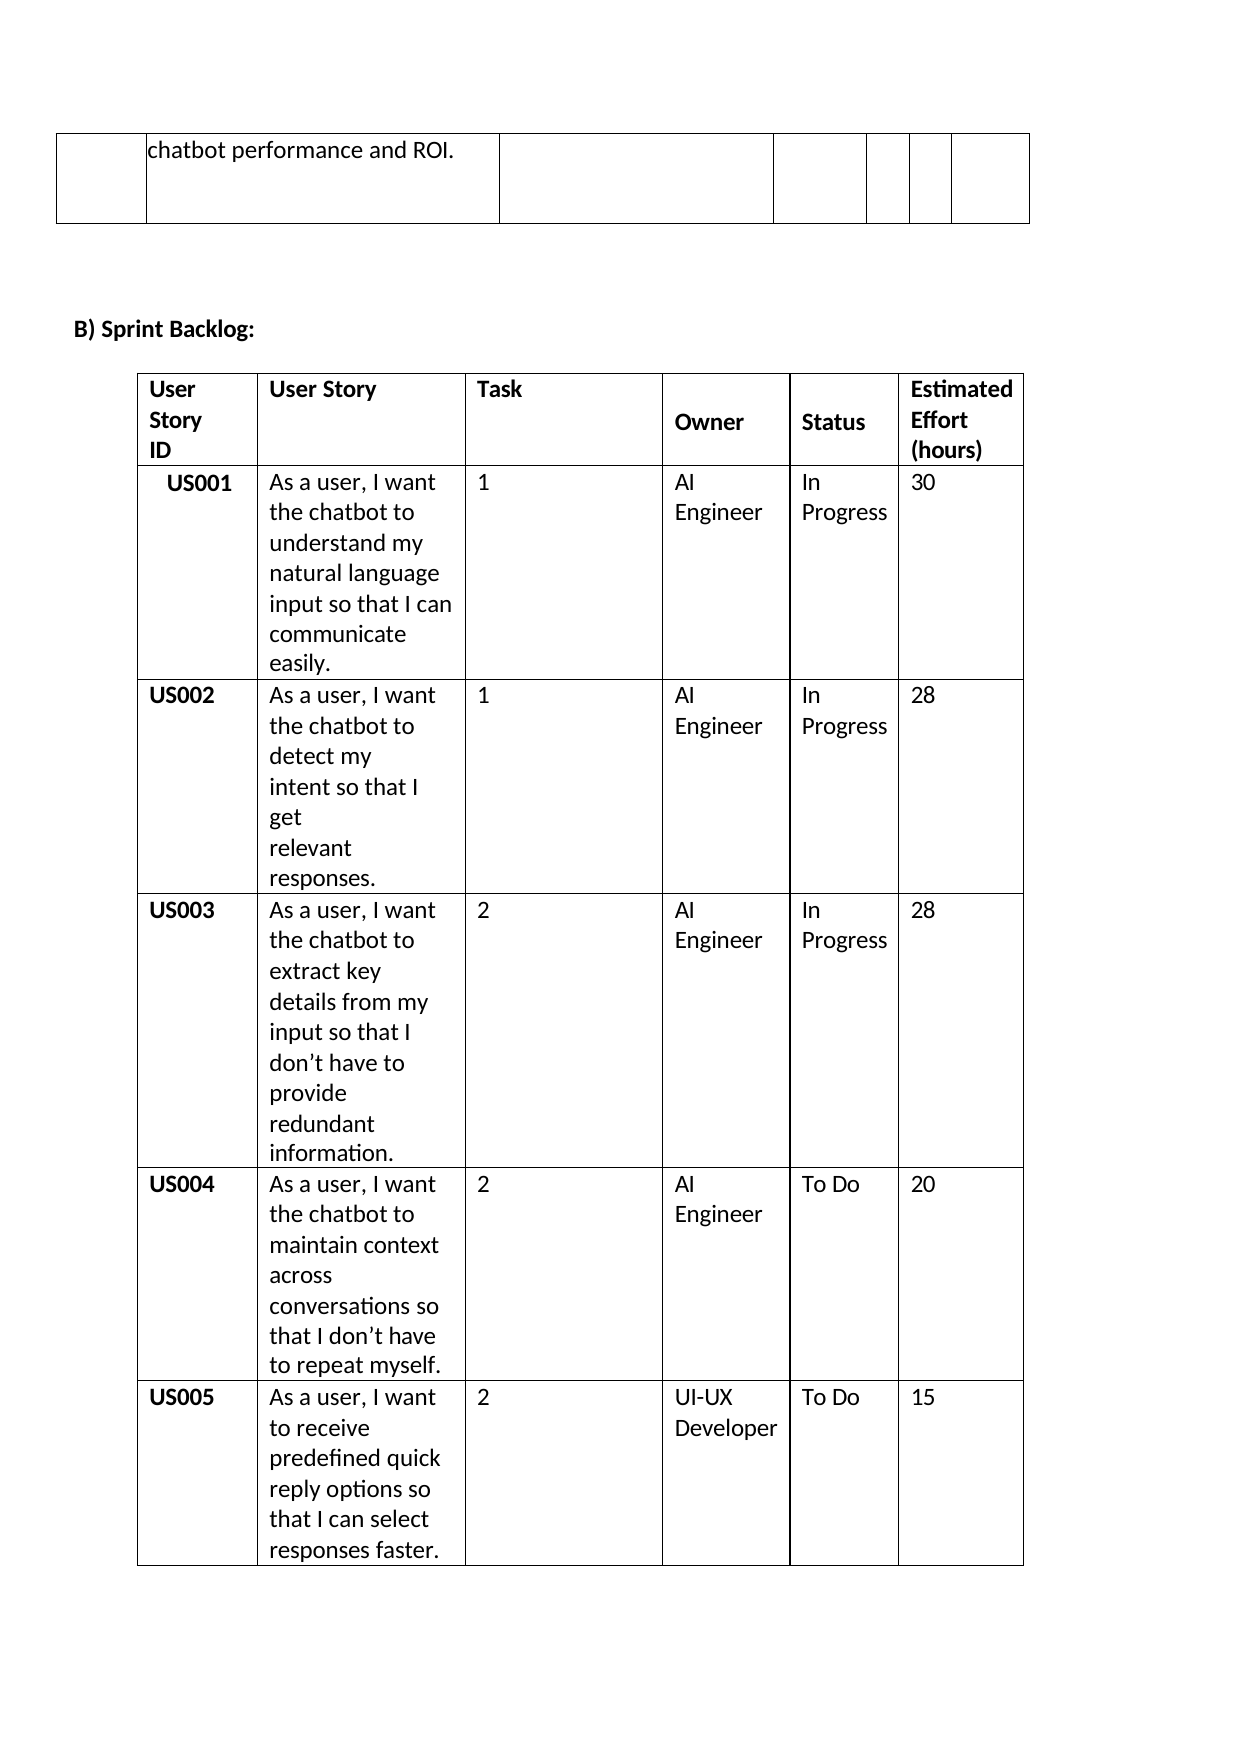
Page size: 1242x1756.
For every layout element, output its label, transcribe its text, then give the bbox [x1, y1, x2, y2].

table_header Owner [663, 374, 789, 465]
table_cell 30 [899, 466, 1023, 678]
table_cell To Do [791, 1381, 898, 1564]
table_header [500, 134, 773, 222]
table_header User Story [258, 374, 465, 465]
table_header Task [466, 374, 662, 465]
table_cell 28 [899, 894, 1023, 1167]
table_header chatbot performance and ROI. [147, 134, 499, 222]
table_cell AI Engineer [663, 894, 789, 1167]
table_header User Story ID [138, 374, 257, 465]
table_header [910, 134, 951, 222]
table_cell In Progress [791, 894, 898, 1167]
table_cell AI Engineer [663, 680, 789, 893]
table_cell 15 [899, 1381, 1023, 1564]
table_cell As a user, I want the chatbot to extract key details from my input so that I don’t have to provide redundant information. [258, 894, 465, 1167]
table_header [774, 134, 866, 222]
table_cell 28 [899, 680, 1023, 893]
table_cell As a user, I want to receive predefined quick reply options so that I can select responses faster. [258, 1381, 465, 1564]
table_cell 1 [466, 680, 662, 893]
table_cell AI Engineer [663, 1168, 789, 1380]
table_cell AI Engineer [663, 466, 789, 678]
table_header [57, 134, 146, 222]
table_cell As a user, I want the chatbot to understand my natural language input so that I can communicate easily. [258, 466, 465, 678]
table_cell 20 [899, 1168, 1023, 1380]
table_header [867, 134, 909, 222]
table_cell To Do [791, 1168, 898, 1380]
table_cell As a user, I want the chatbot to maintain context across conversations so that I don’t have to repeat myself. [258, 1168, 465, 1380]
table_cell In Progress [791, 680, 898, 893]
table_cell US004 [138, 1168, 257, 1380]
table_header Estimated Effort (hours) [899, 374, 1023, 465]
table_cell In Progress [791, 466, 898, 678]
table_cell As a user, I want the chatbot to detect my intent so that I get relevant responses. [258, 680, 465, 893]
table_cell 1 [466, 466, 662, 678]
table_cell UI-UX Developer [663, 1381, 789, 1564]
table_cell US001 [138, 466, 257, 678]
table_cell US003 [138, 894, 257, 1167]
table_header Status [791, 374, 898, 465]
table_header [952, 134, 1029, 222]
table_cell 2 [466, 1381, 662, 1564]
table_cell US002 [138, 680, 257, 893]
table_cell 2 [466, 1168, 662, 1380]
table_cell 2 [466, 894, 662, 1167]
table_cell US005 [138, 1381, 257, 1564]
list Sprint Backlog: [74, 313, 1227, 344]
